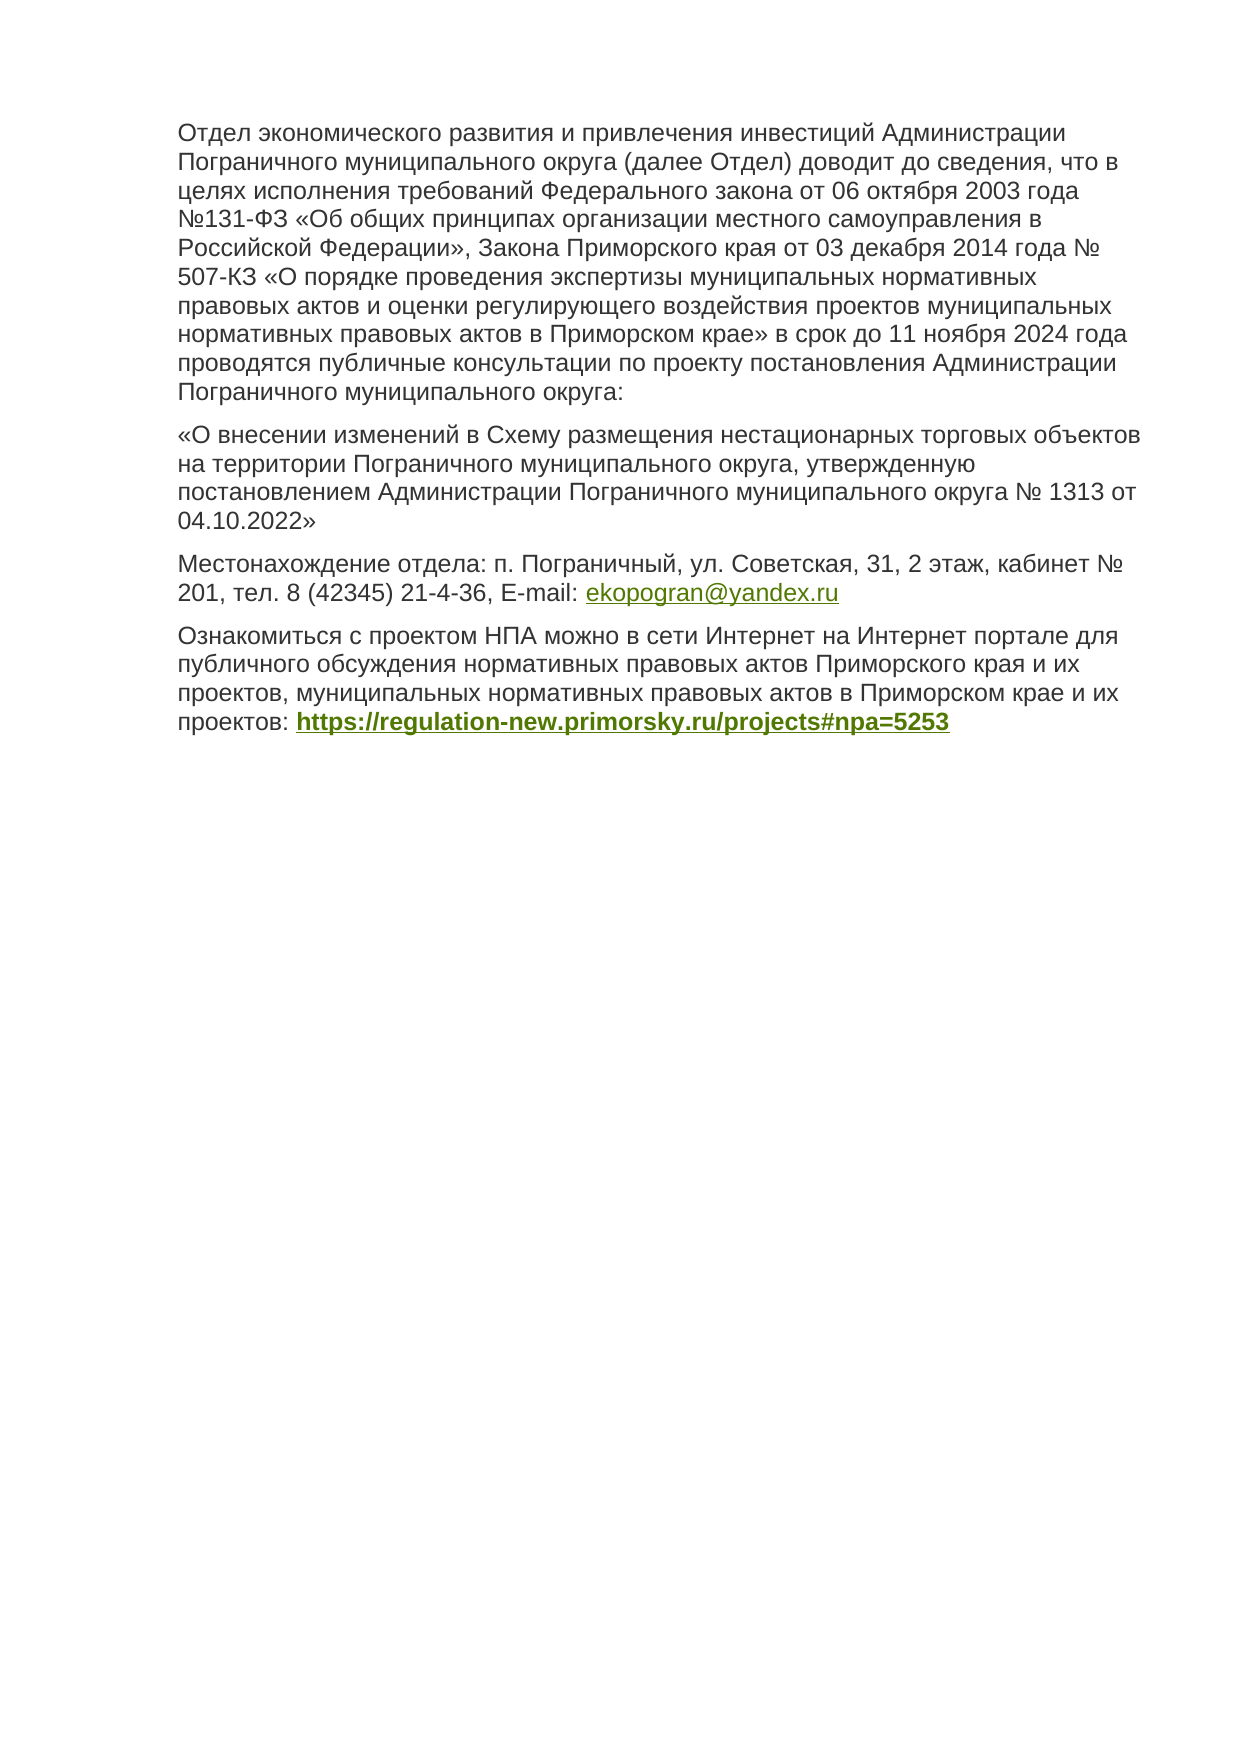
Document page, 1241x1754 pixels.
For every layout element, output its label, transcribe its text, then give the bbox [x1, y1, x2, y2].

text «О внесении изменений в Схему размещения нестационарных торговых объектов на территории Пограничного муниципального округа, утвержденную постановлением Администрации Пограничного муниципального округа № 1313 от 04.10.2022» [177, 420, 1152, 535]
text Отдел экономического развития и привлечения инвестиций Администрации Пограничного муниципального округа (далее Отдел) доводит до сведения, что в целях исполнения требований Федерального закона от 06 октября 2003 года №131-ФЗ «Об общих принципах организации местного самоуправления в Российской Федерации», Закона Приморского края от 03 декабря 2014 года № 507-КЗ «О порядке проведения экспертизы муниципальных нормативных правовых актов и оценки регулирующего воздействия проектов муниципальных нормативных правовых актов в Приморском крае» в срок до 11 ноября 2024 года проводятся публичные консультации по проекту постановления Администрации Пограничного муниципального округа: [177, 118, 1152, 406]
text Местонахождение отдела: п. Пограничный, ул. Советская, 31, 2 этаж, кабинет № 201, тел. 8 (42345) 21-4-36, E-mail: ekopogran@yandex.ru [177, 549, 1152, 606]
text Ознакомиться с проектом НПА можно в сети Интернет на Интернет портале для публичного обсуждения нормативных правовых актов Приморского края и их проектов, муниципальных нормативных правовых актов в Приморском крае и их проектов: https://regulation-new.primorsky.ru/projects#npa=5253 [177, 621, 1152, 736]
